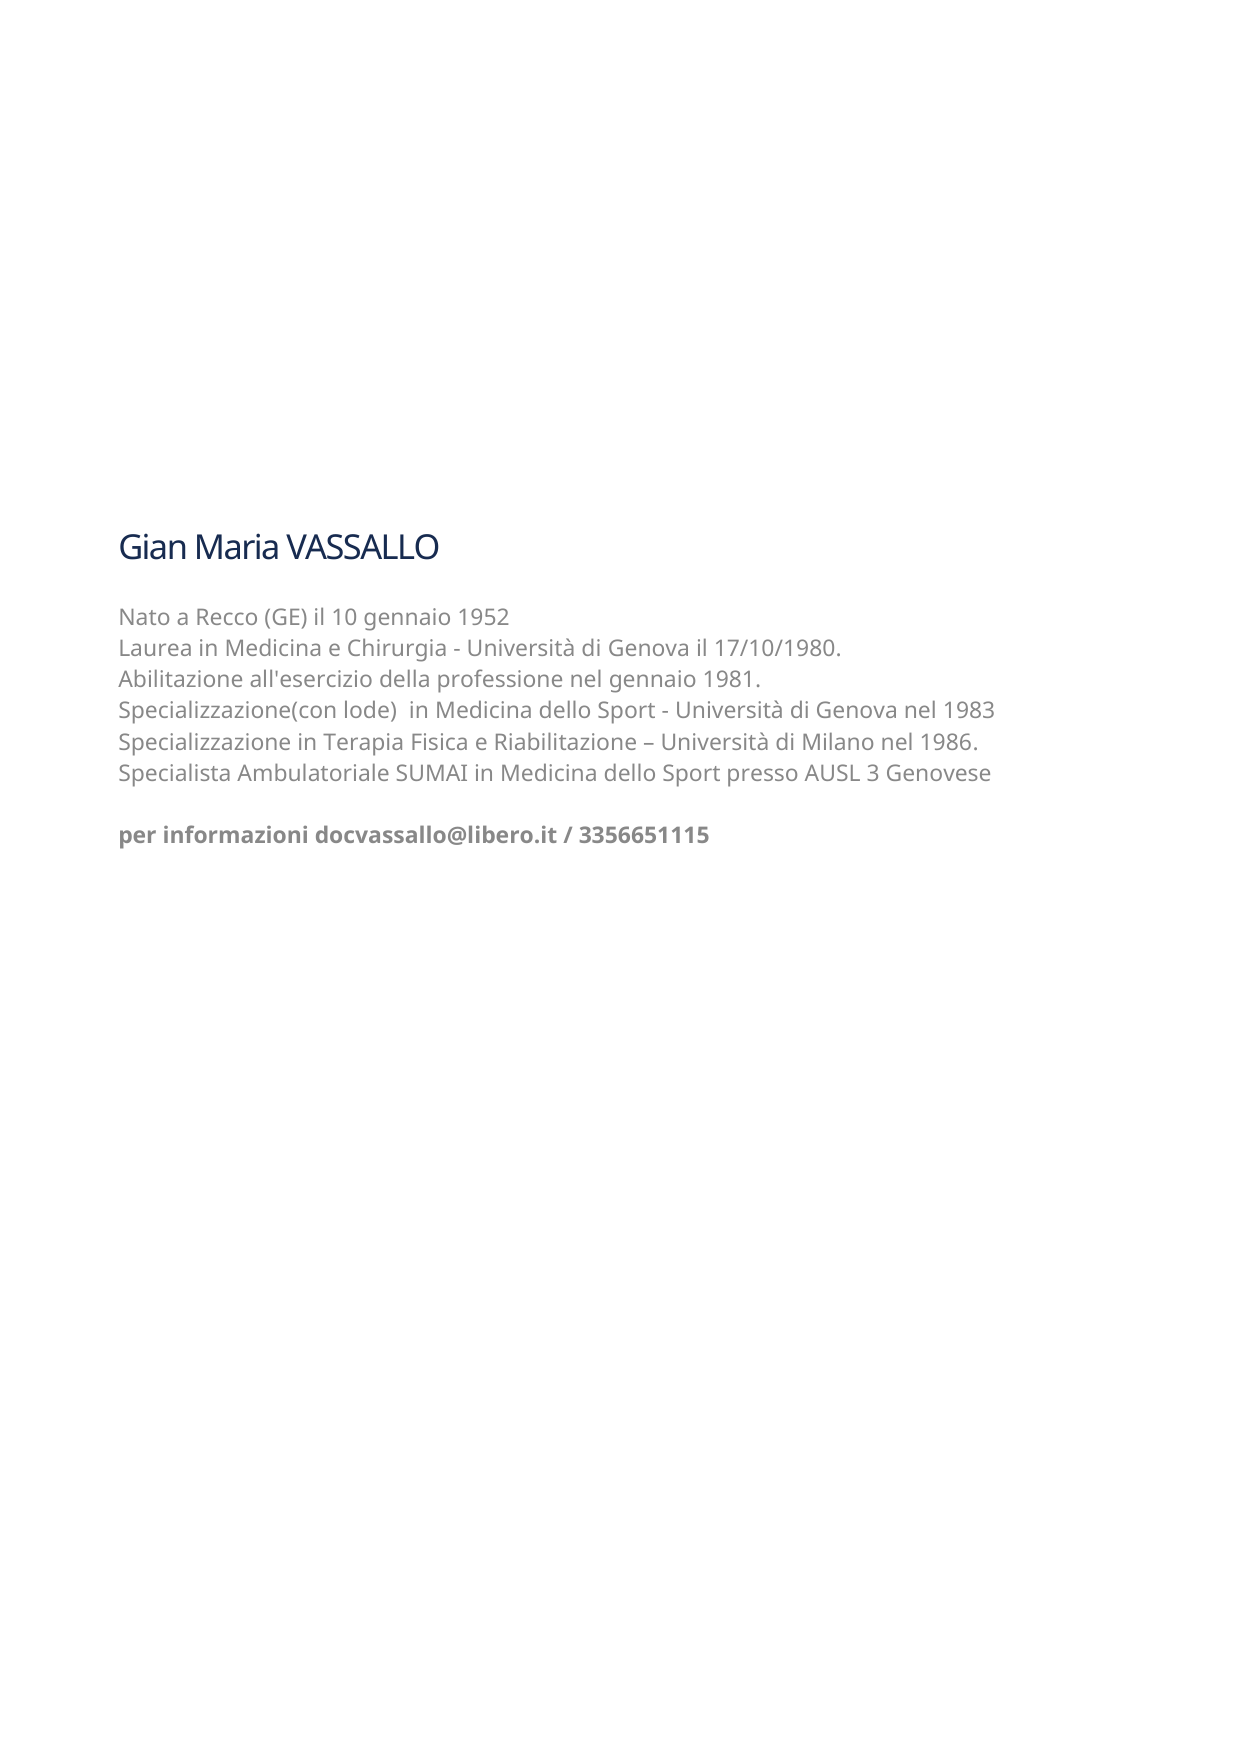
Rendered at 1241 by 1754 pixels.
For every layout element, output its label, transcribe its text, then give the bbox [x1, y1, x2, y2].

text Laurea in Medicina e Chirurgia - Università di Genova il 17/10/1980. Abilitazione all'esercizio della professione nel gennaio 1981. Specializzazione(con lode) in Medicina dello Sport - Università di Genova nel 1983 [118, 632, 1122, 726]
text Nato a Recco (GE) il 10 gennaio 1952 [118, 569, 1122, 632]
text per informazioni docvassallo@libero.it / 3356651115 [118, 819, 1122, 851]
text Specializzazione in Terapia Fisica e Riabilitazione – Università di Milano nel 1986. Specialista Ambulatoriale SUMAI in Medicina dello Sport presso AUSL 3 Genovese [118, 726, 1122, 788]
text Gian Maria VASSALLO [118, 523, 1122, 569]
